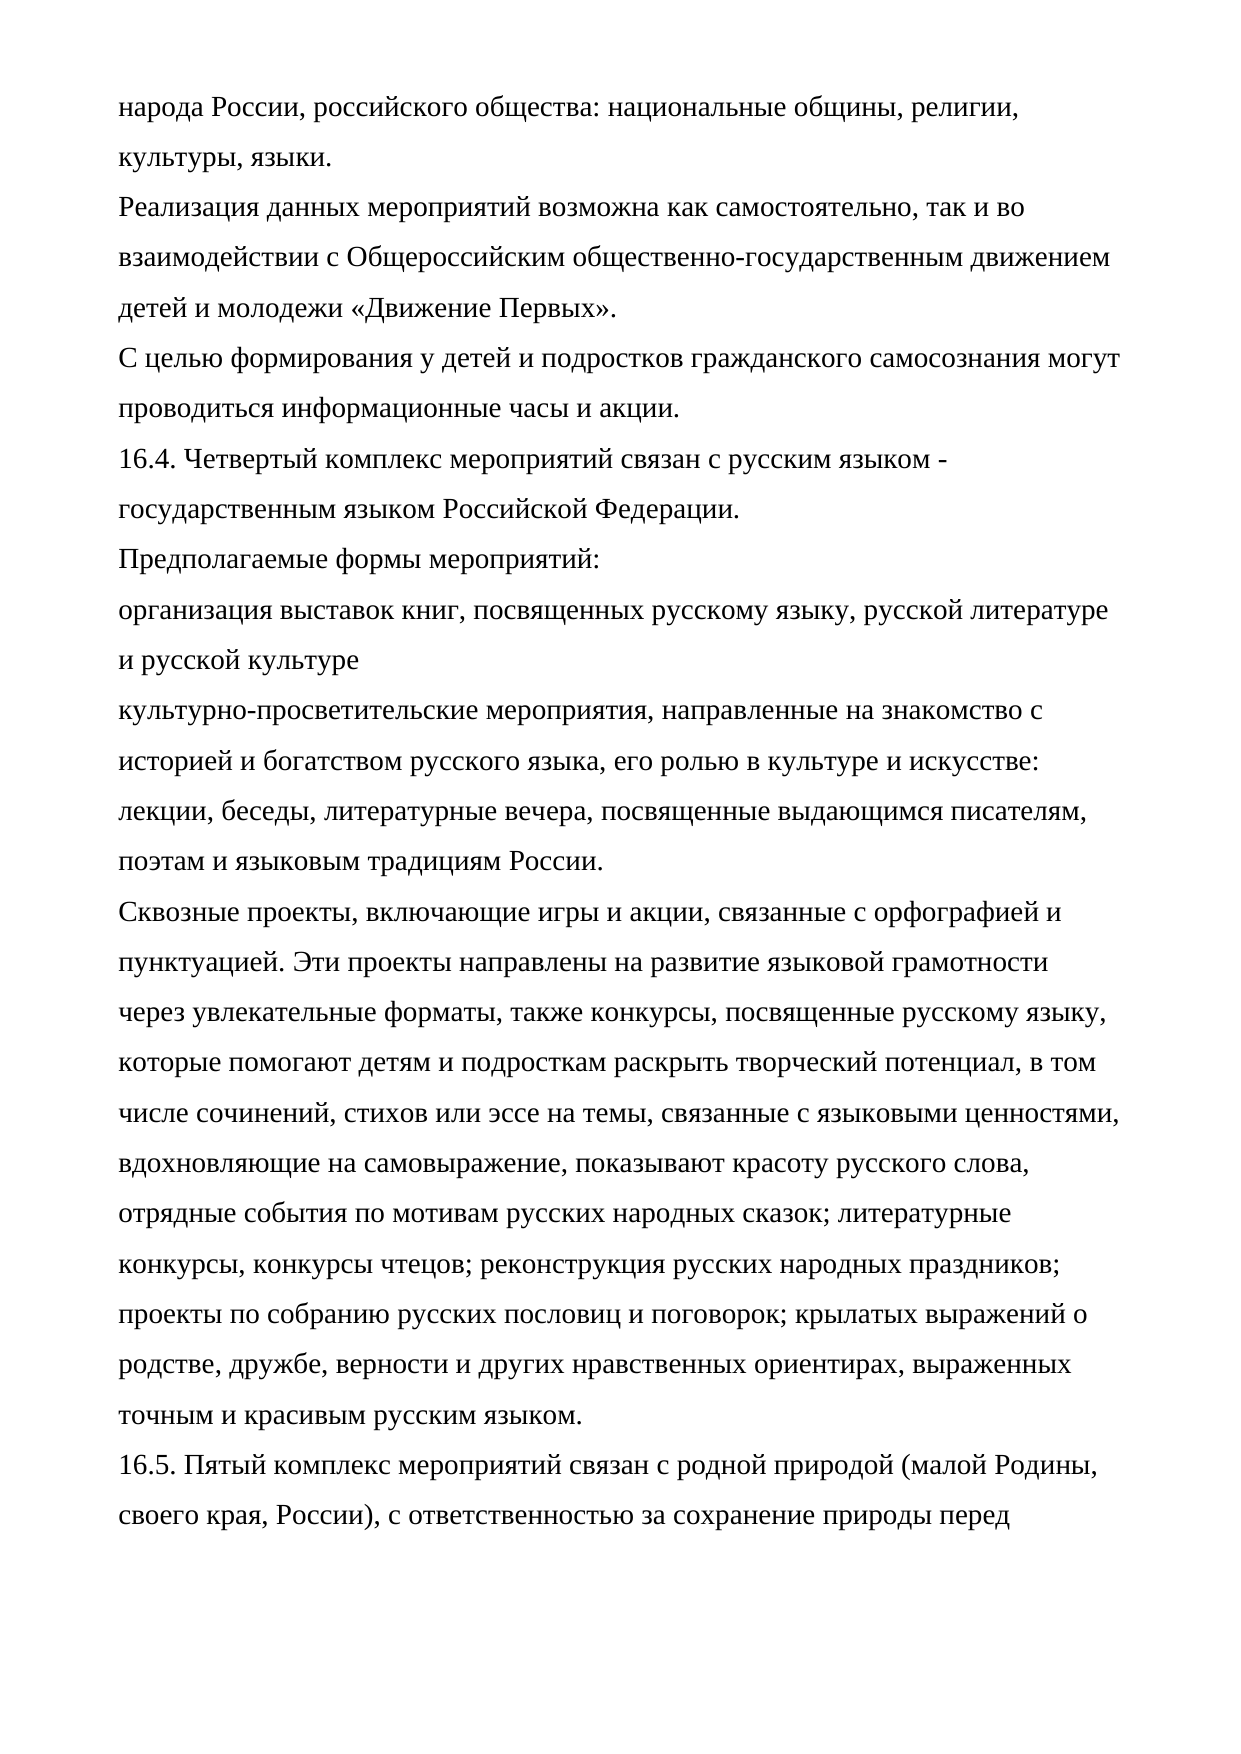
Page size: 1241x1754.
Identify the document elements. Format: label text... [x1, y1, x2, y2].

text Реализация данных мероприятий возможна как самостоятельно, так и во взаимодействии с Общероссийским общественно-государственным движением детей и молодежи «Движение Первых». [118, 189, 1122, 323]
text организация выставок книг, посвященных русскому языку, русской литературе и русской культуре [118, 592, 1122, 676]
text С целью формирования у детей и подростков гражданского самосознания могут проводиться информационные часы и акции. [118, 340, 1122, 424]
text культурно-просветительские мероприятия, направленные на знакомство с историей и богатством русского языка, его ролью в культуре и искусстве: лекции, беседы, литературные вечера, посвященные выдающимся писателям, поэтам и языковым традициям России. [118, 692, 1122, 877]
text Предполагаемые формы мероприятий: [118, 541, 1122, 575]
text 16.4. Четвертый комплекс мероприятий связан с русским языком - государственным языком Российской Федерации. [118, 441, 1122, 525]
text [118, 89, 1122, 172]
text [118, 1447, 1122, 1531]
text Сквозные проекты, включающие игры и акции, связанные с орфографией и пунктуацией. Эти проекты направлены на развитие языковой грамотности через увлекательные форматы, также конкурсы, посвященные русскому языку, которые помогают детям и подросткам раскрыть творческий потенциал, в том числе сочинений, стихов или эссе на темы, связанные с языковыми ценностями, вдохновляющие на самовыражение, показывают красоту русского слова, отрядные события по мотивам русских народных сказок; литературные конкурсы, конкурсы чтецов; реконструкция русских народных праздников; проекты по собранию русских пословиц и поговорок; крылатых выражений о родстве, дружбе, верности и других нравственных ориентирах, выраженных точным и красивым русским языком. [118, 894, 1122, 1430]
